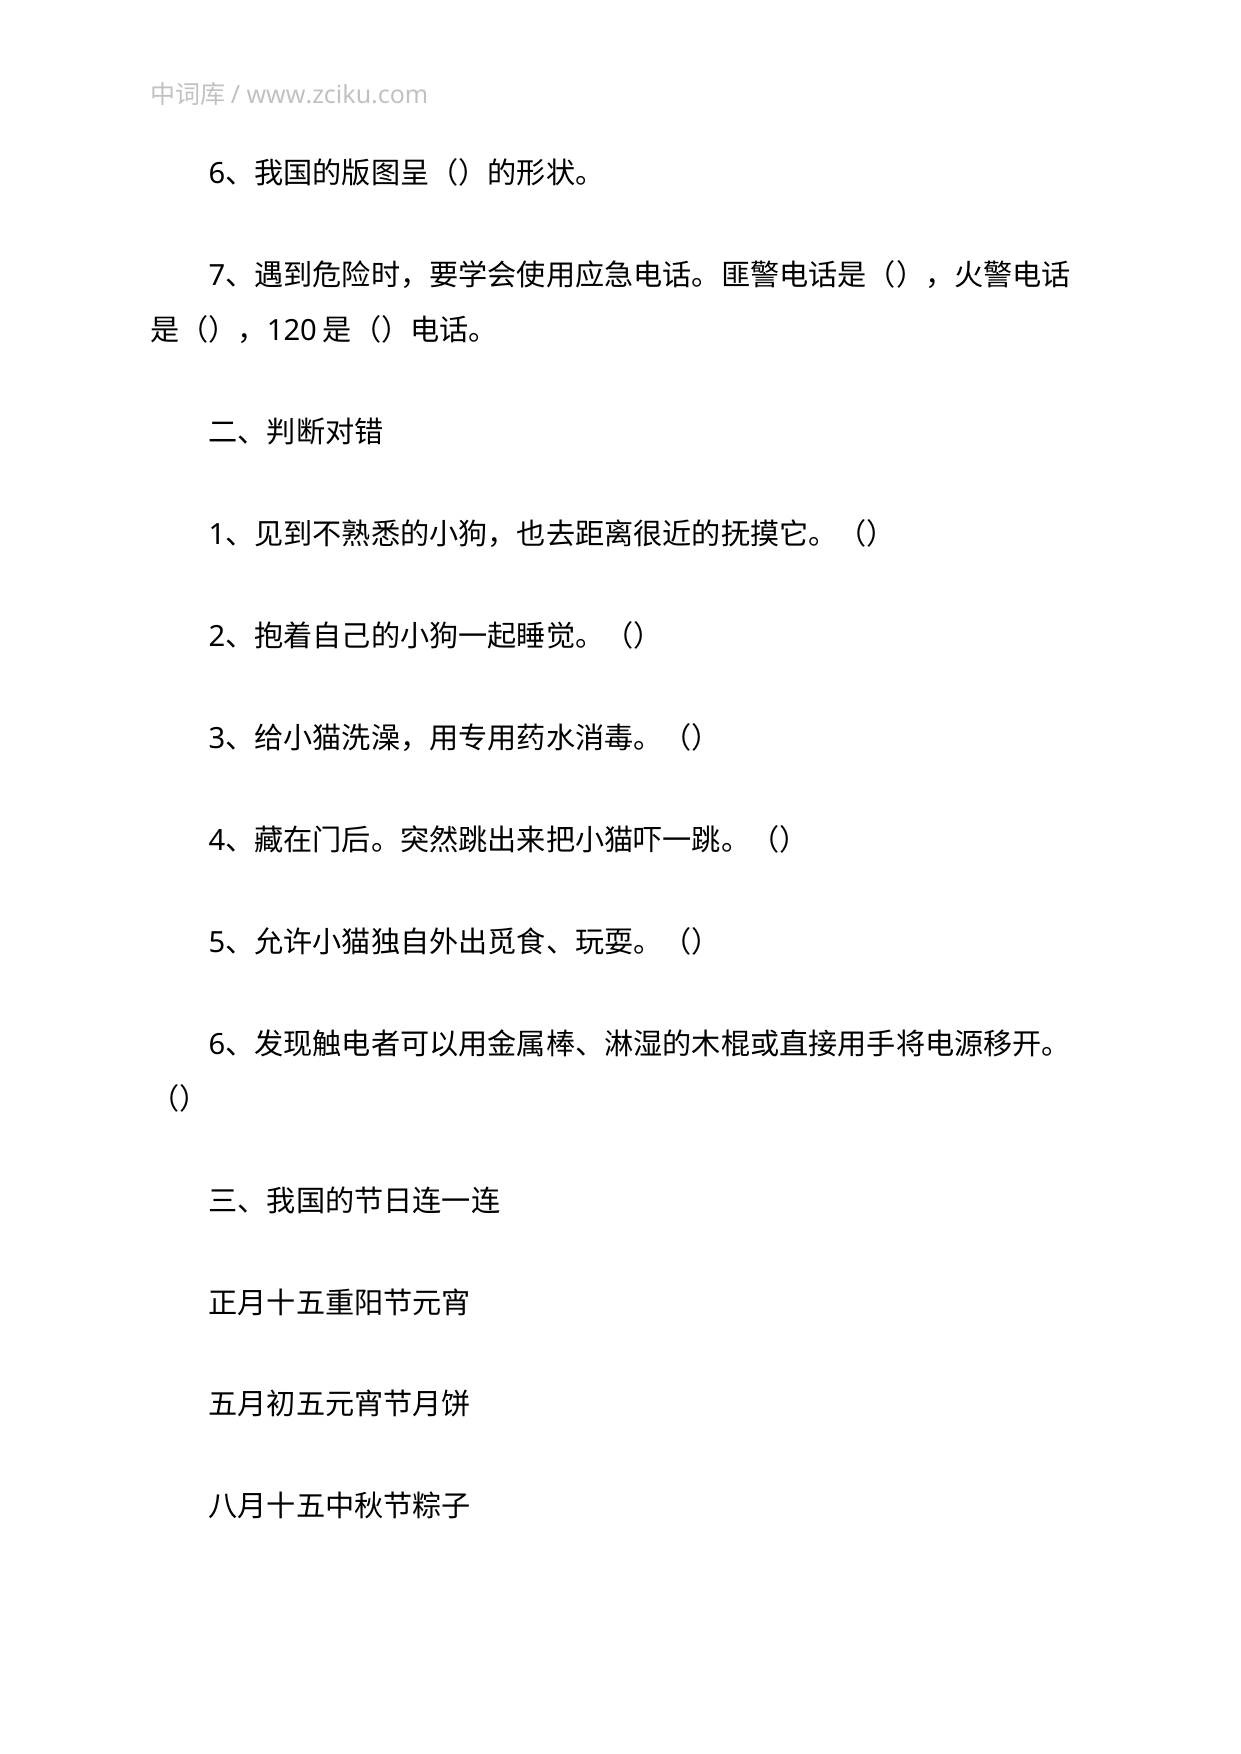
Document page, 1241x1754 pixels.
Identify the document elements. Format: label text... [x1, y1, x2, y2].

text 6、我国的版图呈（）的形状。 [150, 150, 1090, 192]
text 7、遇到危险时，要学会使用应急电话。匪警电话是（），火警电话是（），120是（）电话。 [150, 252, 1090, 349]
text 2、抱着自己的小狗一起睡觉。（） [150, 613, 1090, 655]
text 5、允许小猫独自外出觅食、玩耍。（） [150, 919, 1090, 961]
text 正月十五重阳节元宵 [150, 1279, 1090, 1321]
text 二、判断对错 [150, 409, 1090, 451]
text 1、见到不熟悉的小狗，也去距离很近的抚摸它。（） [150, 511, 1090, 553]
text 三、我国的节日连一连 [150, 1177, 1090, 1220]
text 五月初五元宵节月饼 [150, 1381, 1090, 1423]
text 4、藏在门后。突然跳出来把小猫吓一跳。（） [150, 817, 1090, 859]
text 6、发现触电者可以用金属棒、淋湿的木棍或直接用手将电源移开。（） [150, 1021, 1090, 1118]
text 3、给小猫洗澡，用专用药水消毒。（） [150, 715, 1090, 757]
text 八月十五中秋节粽子 [150, 1483, 1090, 1525]
